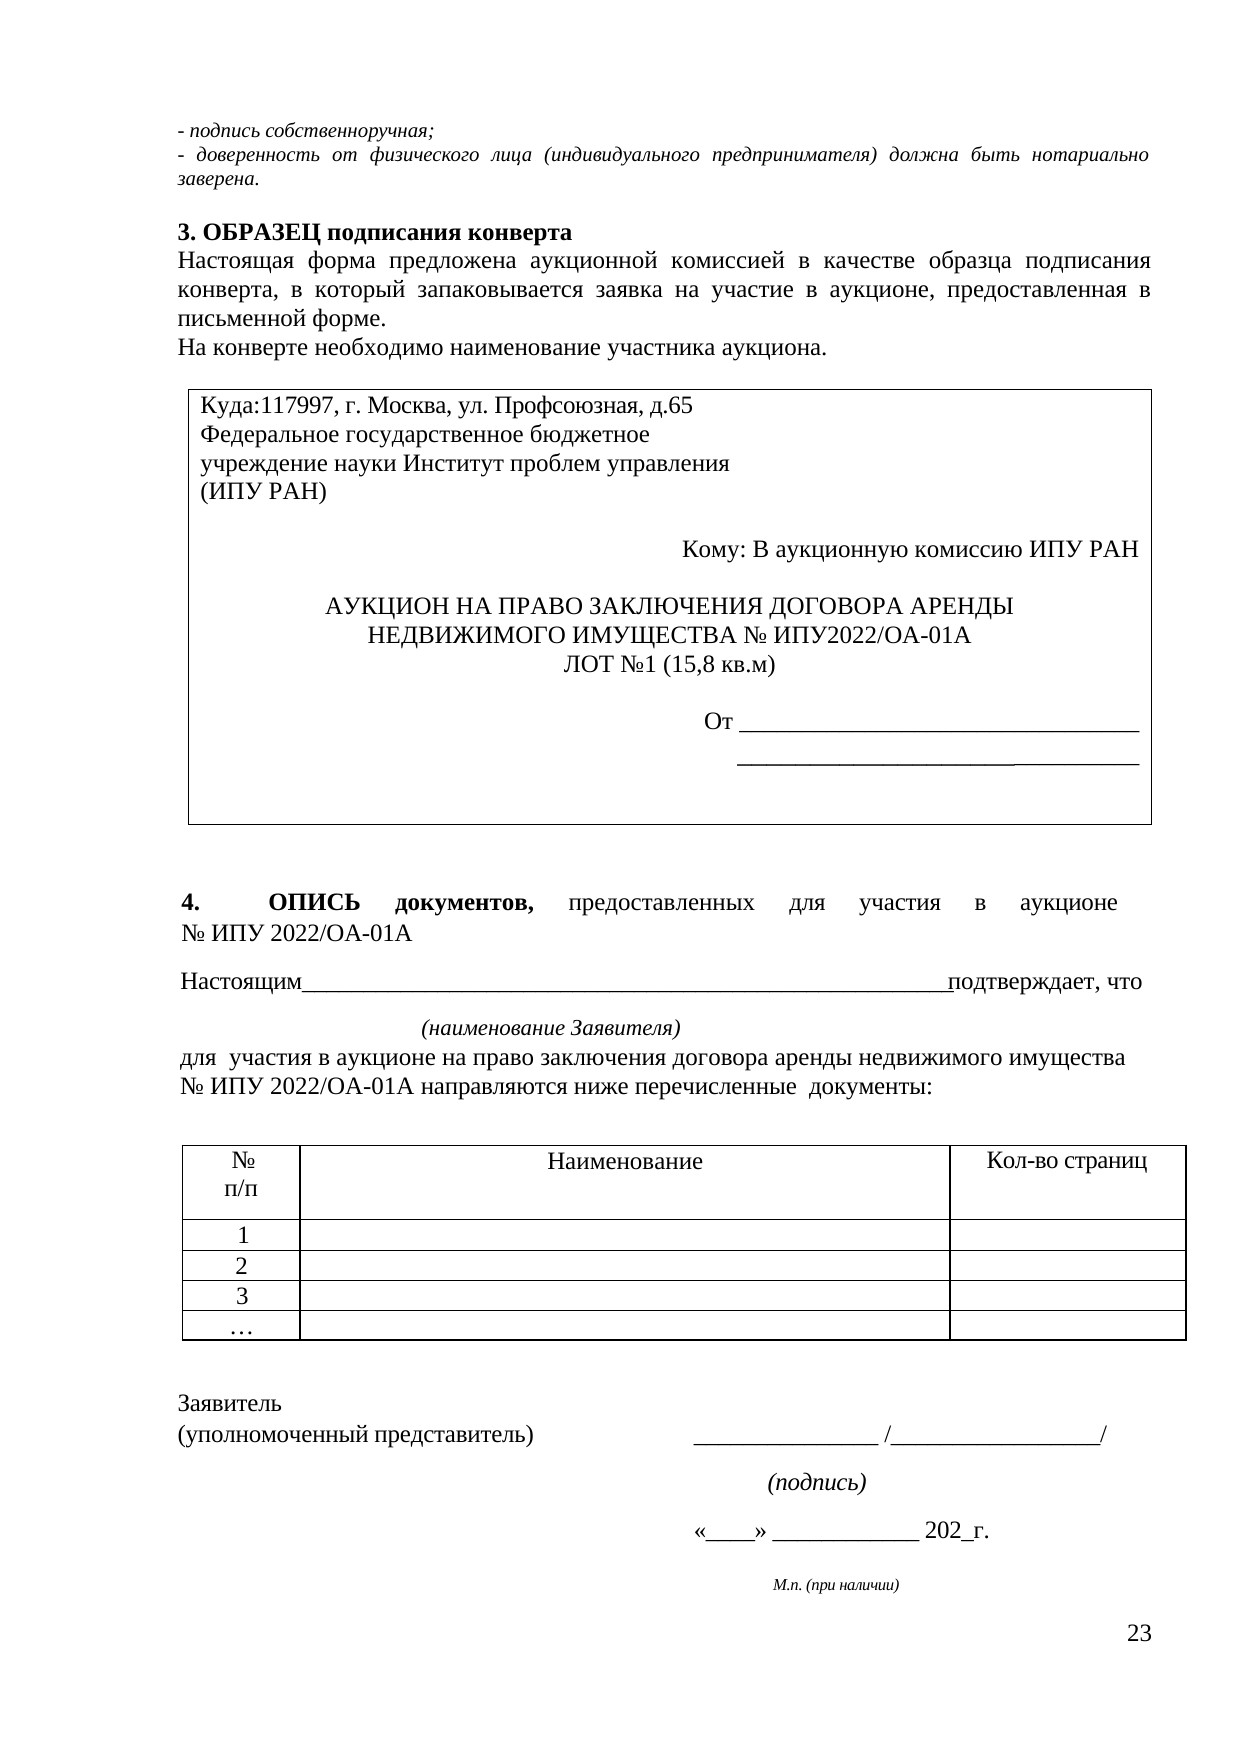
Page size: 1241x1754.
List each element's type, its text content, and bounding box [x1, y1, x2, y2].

table_header Кол-во страниц [951, 1146, 1185, 1219]
table_cell [301, 1311, 949, 1339]
text Настоящая форма предложена аукционной комиссией в качестве образца подписания конверта, в который запаковывается заявка на участие в аукционе, предоставленная в письменной форме. [177, 245, 1152, 332]
text Заявитель (уполномоченный представитель) _______________ /_________________/ [177, 1388, 1152, 1448]
table_cell [951, 1311, 1185, 1339]
text - подпись собственноручная; [177, 118, 1152, 142]
table_cell [951, 1281, 1185, 1310]
table_cell [301, 1251, 949, 1280]
table_header Куда:117997, г. Москва, ул. Профсоюзная, д.65 Федеральное государственное бюджетное учреждение науки Институт проблем управления (ИПУ РАН) Кому: В аукционную комиссию ИПУ РАН АУКЦИОН НА ПРАВО ЗАКЛЮЧЕНИЯ ДОГОВОРА АРЕНДЫ НЕДВИЖИМОГО ИМУЩЕСТВА № ИПУ2022/ОА-01А ЛОТ №1 (15,8 кв.м) От ________________________________ _____________________________ [189, 390, 1151, 824]
text На конверте необходимо наименование участника аукциона. [177, 332, 1151, 360]
table_cell [951, 1220, 1185, 1250]
table_cell 1 [183, 1220, 299, 1250]
table_header Наименование [301, 1146, 949, 1219]
table_header № п/п [183, 1146, 299, 1219]
text 4. ОПИСЬ документов, предоставленных для участия в аукционе № ИПУ 2022/ОА-01А [181, 887, 1152, 947]
table_cell 2 [183, 1251, 299, 1280]
table_cell [301, 1220, 949, 1250]
table_cell [301, 1281, 949, 1310]
text «____» ____________ 202_г. [620, 1515, 1202, 1544]
text Настоящим____________________________________________________ подтверждает, что [180, 966, 1152, 996]
text (подпись) [693, 1467, 1152, 1496]
text 3. ОБРАЗЕЦ подписания конверта [177, 217, 1152, 245]
table_cell [951, 1251, 1185, 1280]
text М.п. (при наличии) [398, 1575, 1202, 1594]
text - доверенность от физического лица (индивидуального предпринимателя) должна быть нотариально заверена. [177, 142, 1152, 190]
table_cell 3 [183, 1281, 299, 1310]
table_cell … [183, 1311, 299, 1339]
text (наименование Заявителя) для участия в аукционе на право заключения договора аренды недвижимого имущества № ИПУ 2022/ОА-01А направляются ниже перечисленные документы: [180, 1012, 1152, 1101]
